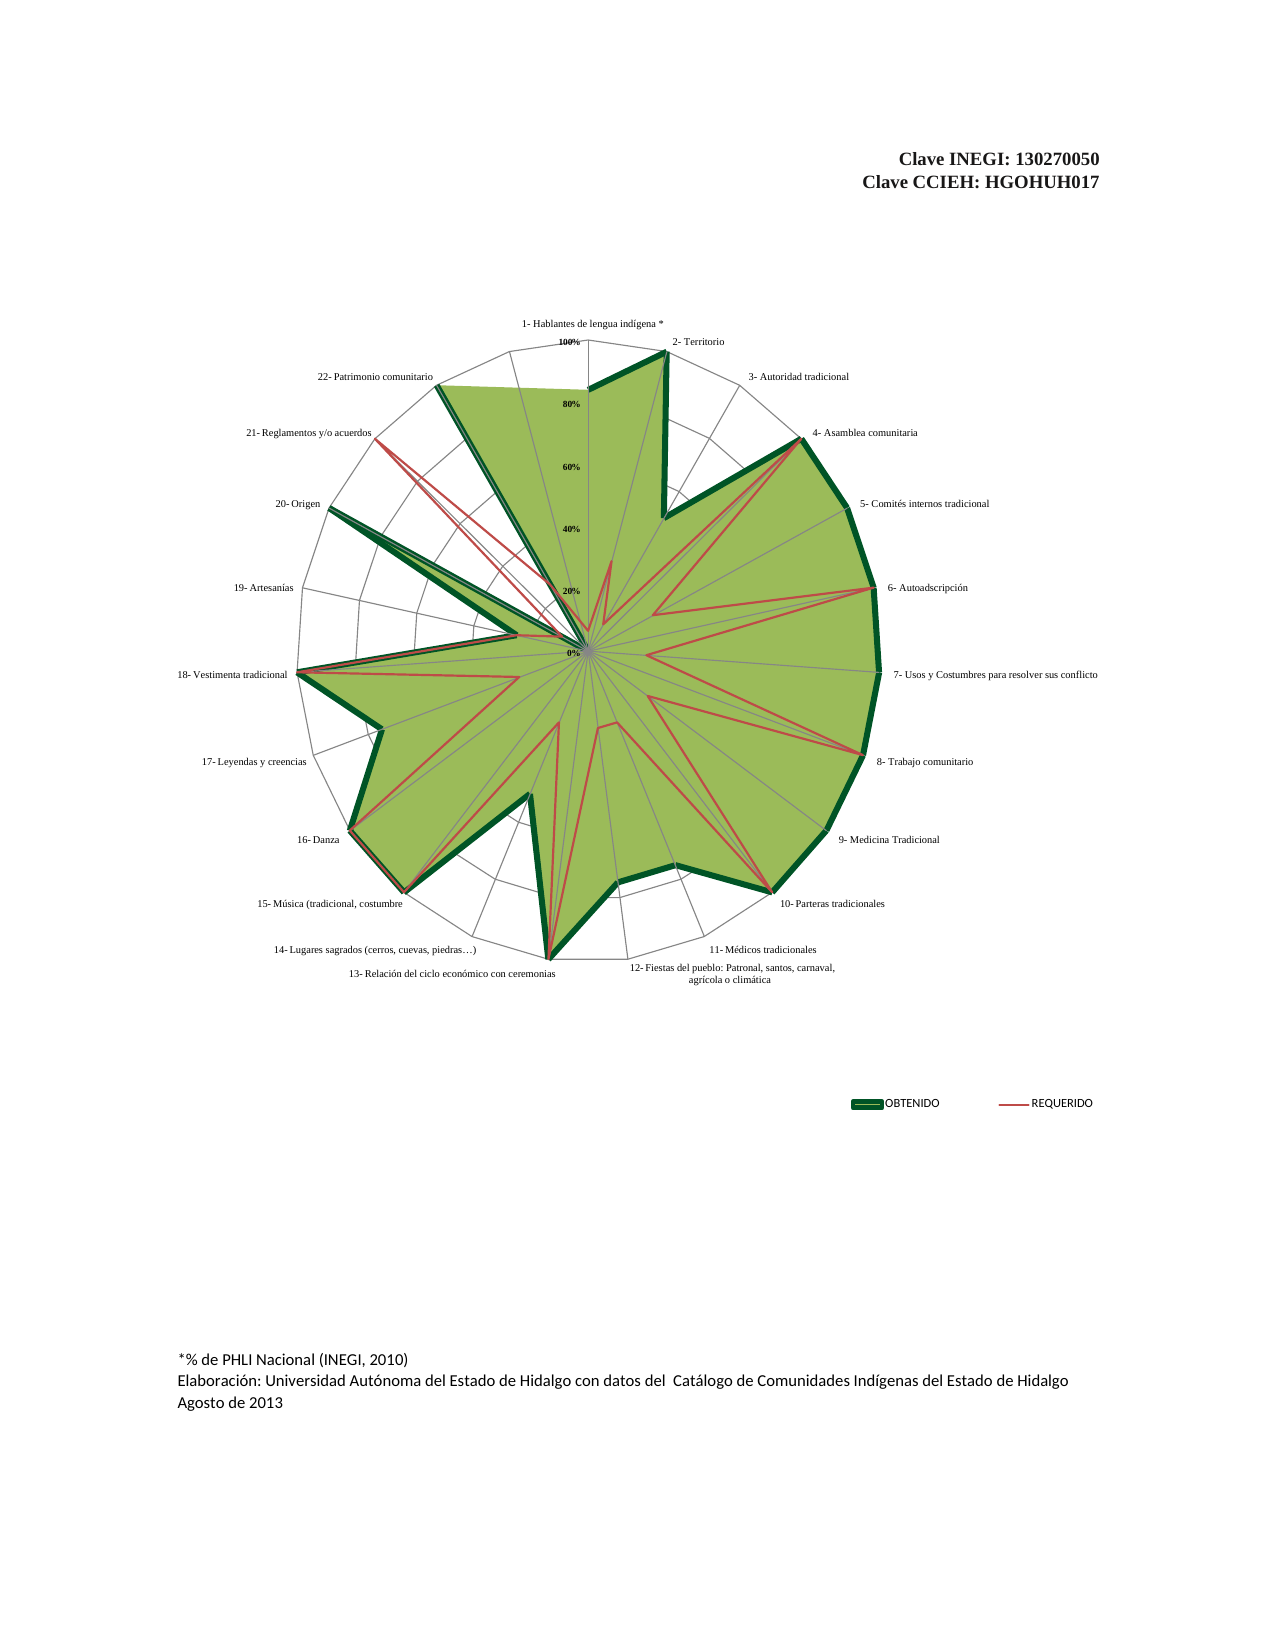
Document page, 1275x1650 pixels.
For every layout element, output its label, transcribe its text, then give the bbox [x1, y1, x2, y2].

text Clave INEGI: 130270050 [177, 148, 1099, 169]
text Elaboración: Universidad Autónoma del Estado de Hidalgo con datos del Catálogo de Comunidades Indígenas del Estado de Hidalgo [177, 1371, 1098, 1391]
text Clave CCIEH: HGOHUH017 [177, 171, 1099, 193]
text *% de PHLI Nacional (INEGI, 2010) [177, 1349, 1098, 1369]
text OBTENIDO REQUERIDO [177, 1096, 1093, 1123]
text Agosto de 2013 [177, 1393, 1098, 1413]
